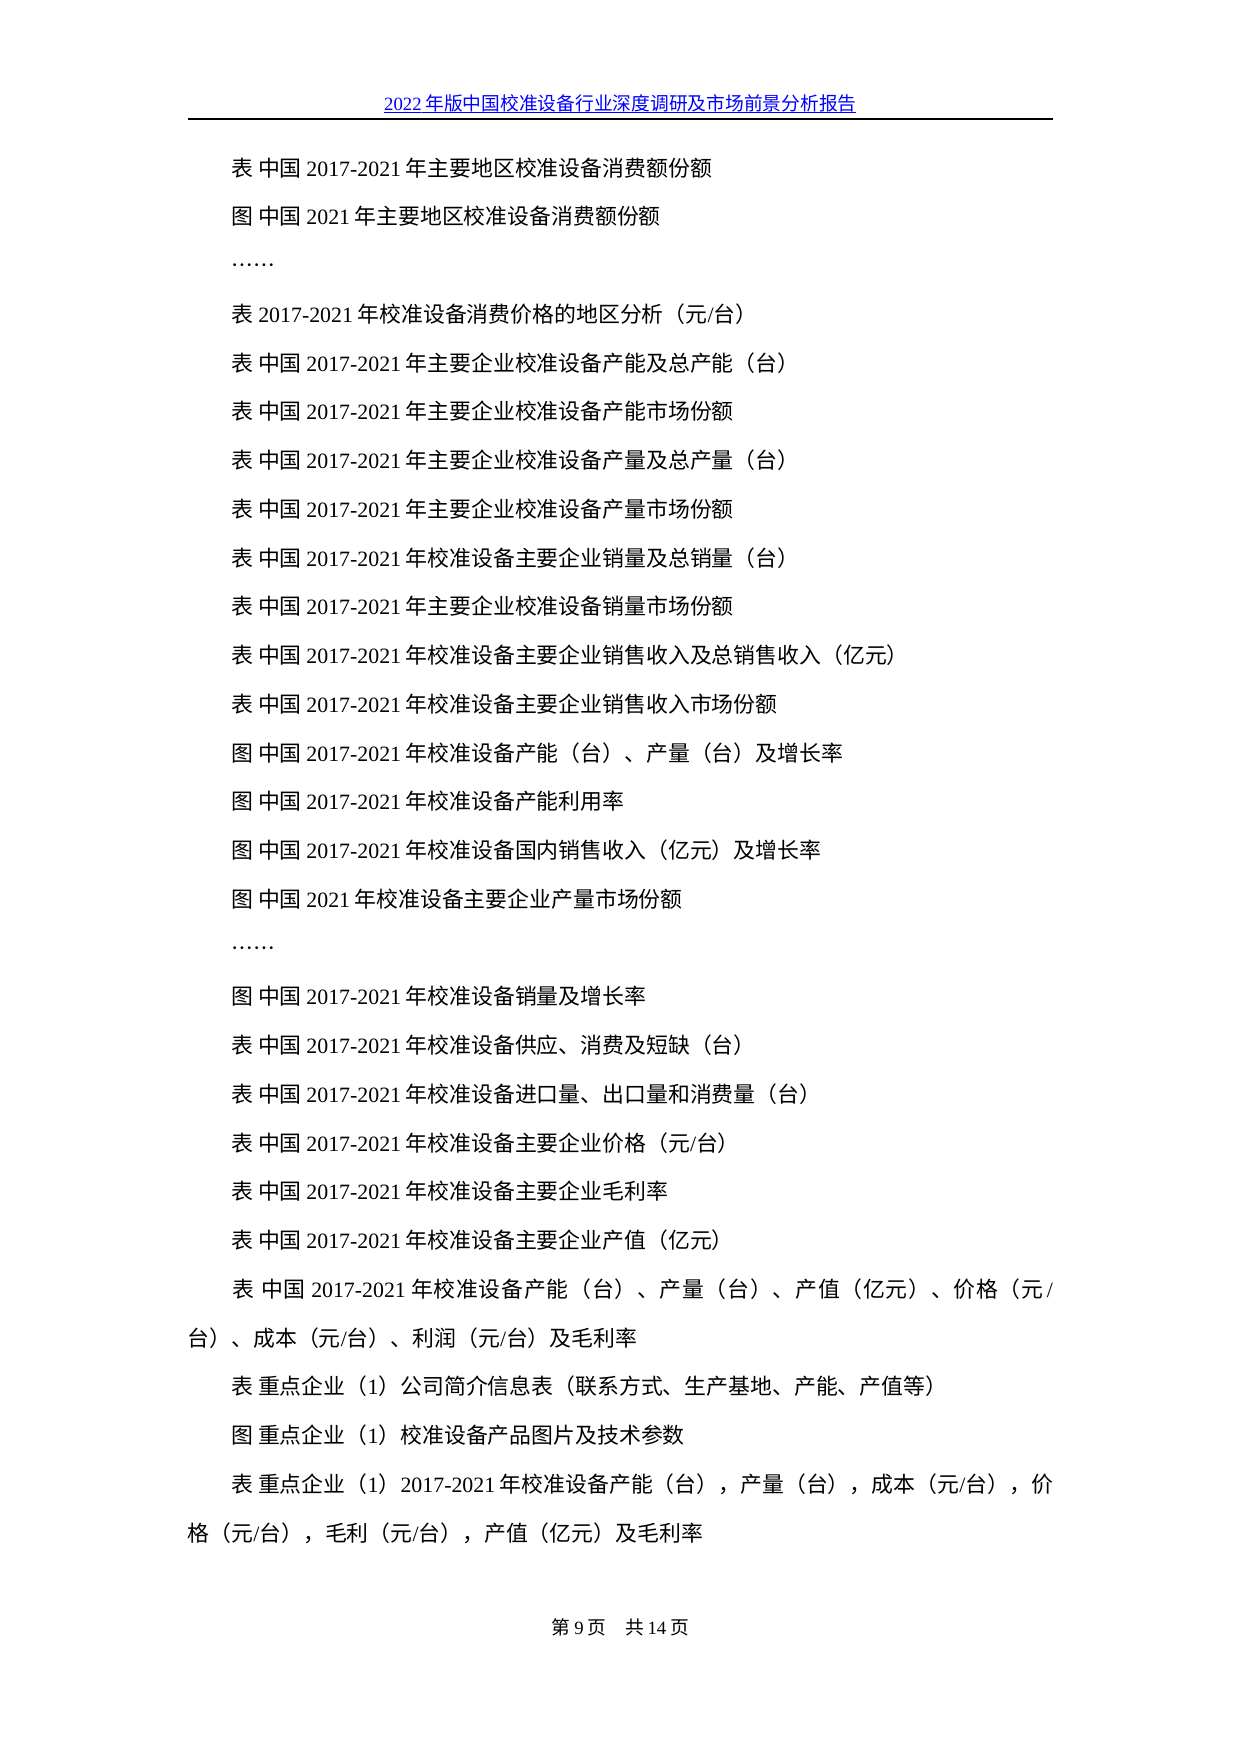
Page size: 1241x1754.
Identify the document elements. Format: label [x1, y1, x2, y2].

text [187, 150, 1053, 1548]
